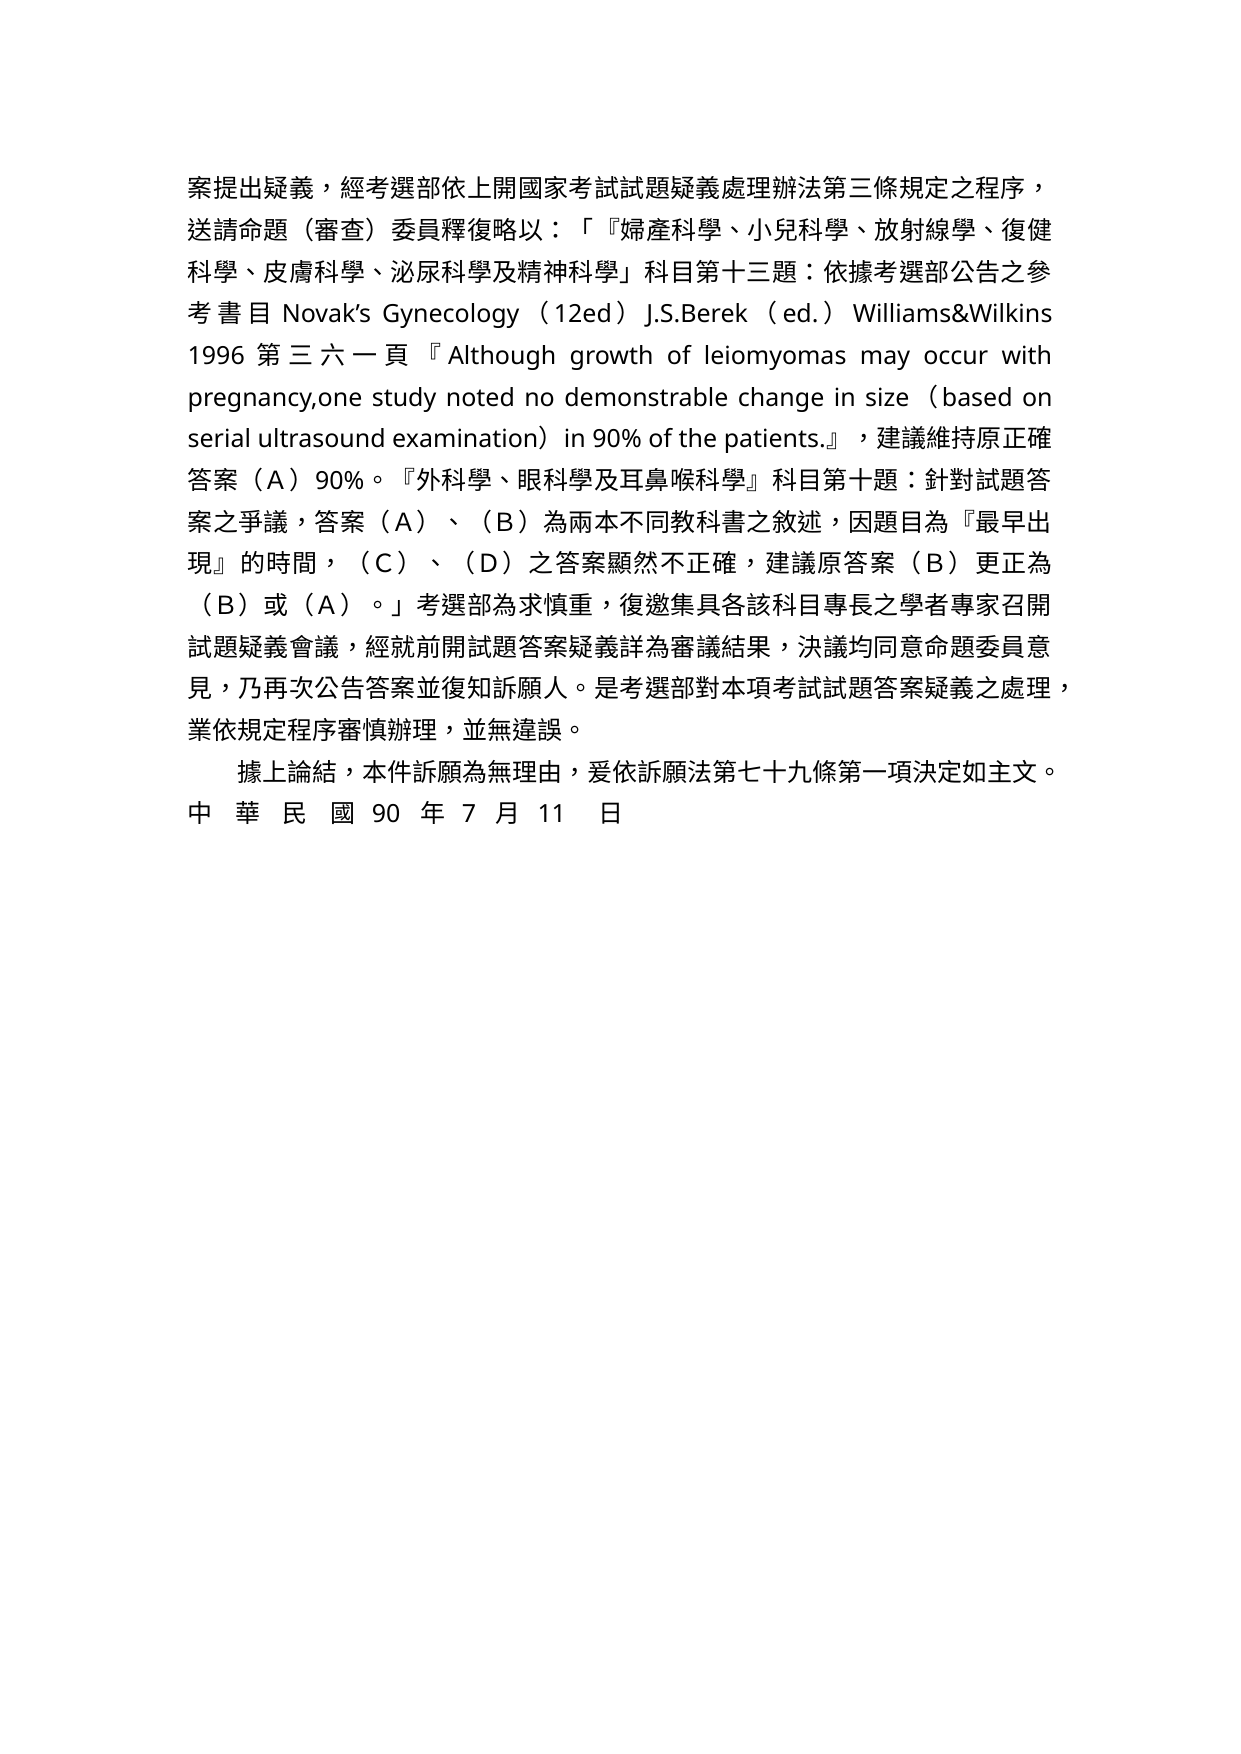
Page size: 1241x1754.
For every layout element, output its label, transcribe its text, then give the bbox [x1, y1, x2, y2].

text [187, 164, 1053, 748]
text 中 華 民 國 90 年 7 月 11 日 [187, 789, 1053, 831]
text 據上論結，本件訴願為無理由，爰依訴願法第七十九條第一項決定如主文。 [187, 748, 1053, 789]
